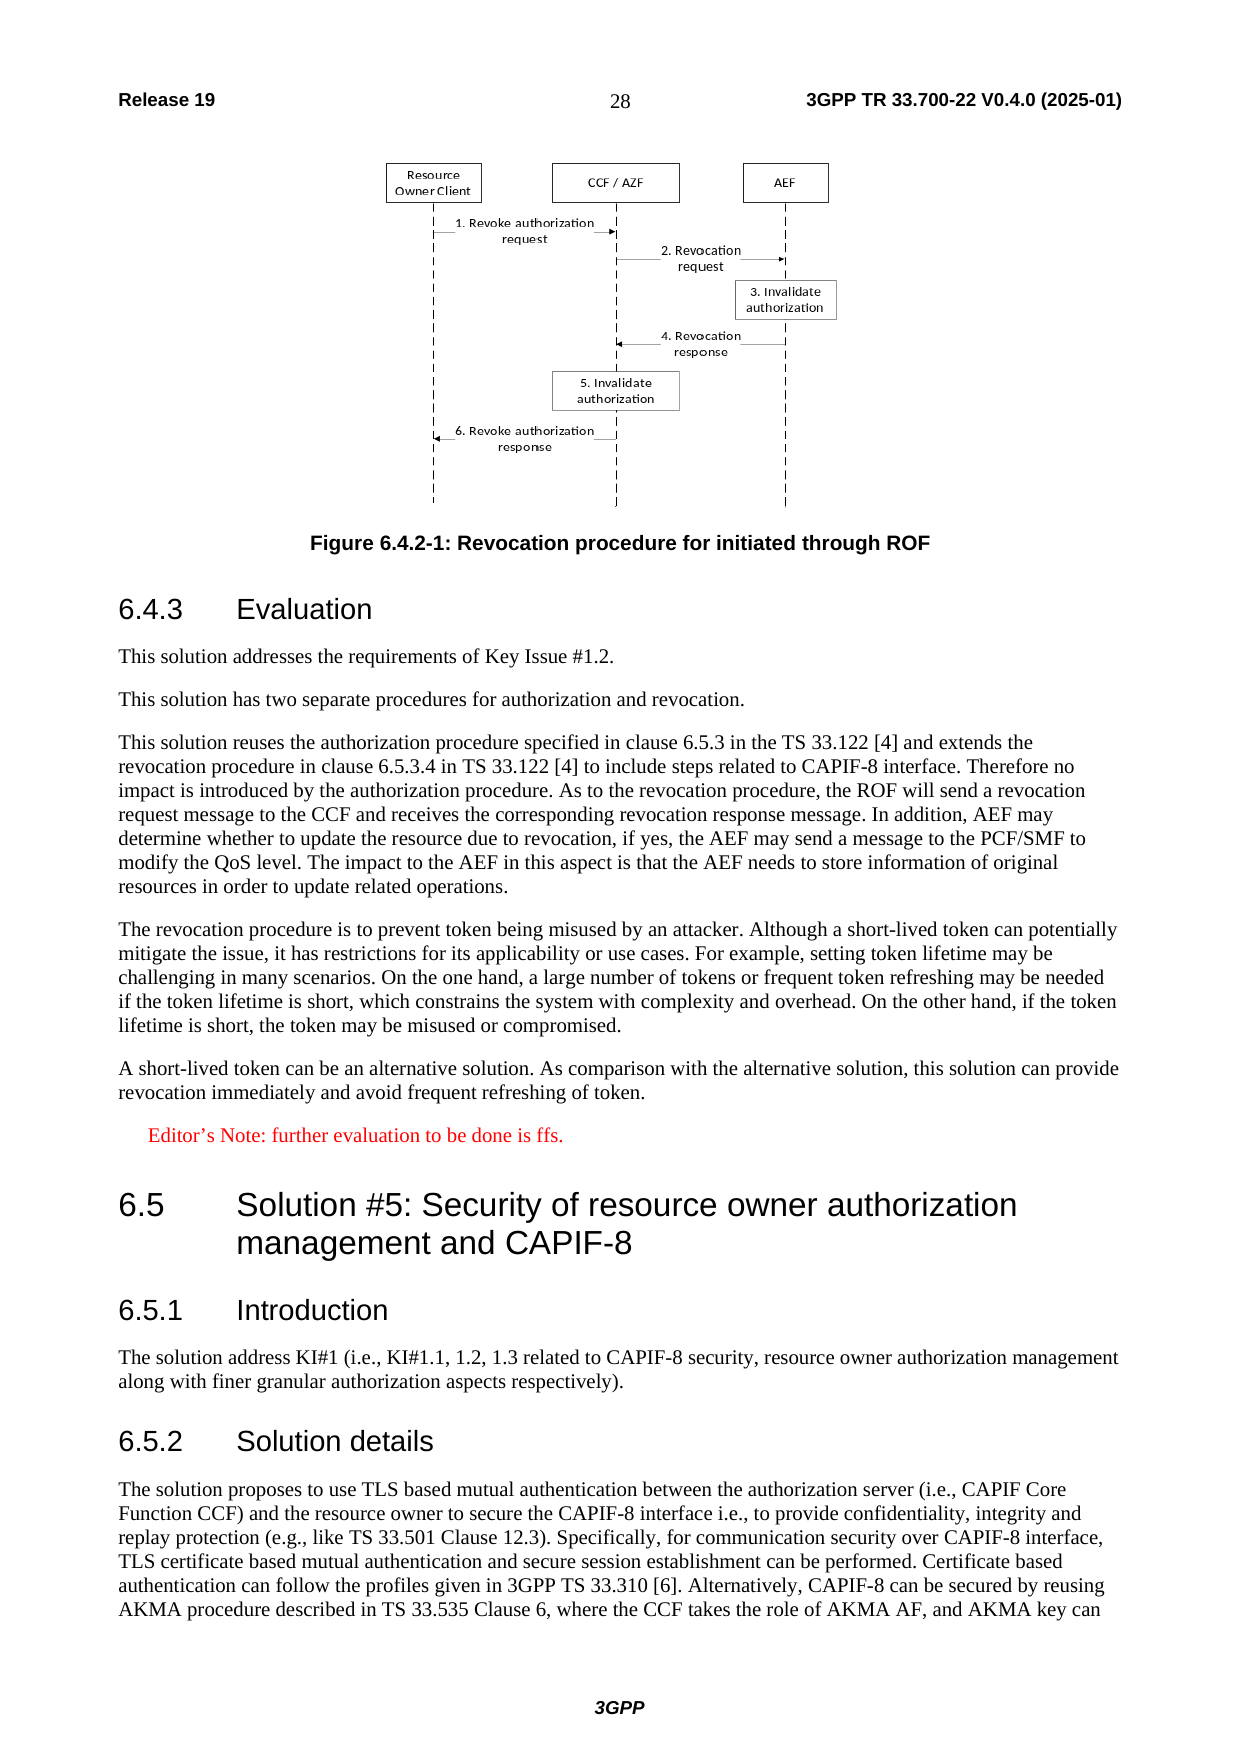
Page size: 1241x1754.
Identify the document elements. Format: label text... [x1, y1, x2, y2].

text This solution reuses the authorization procedure specified in clause 6.5.3 in the TS 33.122 [4] and extends the revocation procedure in clause 6.5.3.4 in TS 33.122 [4] to include steps related to CAPIF-8 interface. Therefore no impact is introduced by the authorization procedure. As to the revocation procedure, the ROF will send a revocation request message to the CCF and receives the corresponding revocation response message. In addition, AEF may determine whether to update the resource due to revocation, if yes, the AEF may send a message to the PCF/SMF to modify the QoS level. [118, 730, 1122, 898]
text A short-lived token can be an alternative solution. As comparison with the alternative solution, this solution can provide revocation immediately and avoid frequent refreshing of token. [118, 1056, 1122, 1104]
subtitle 6.5.1 Introduction [118, 1293, 1122, 1326]
text Figure 6.4.2-1: Revocation procedure for initiated through ROF [118, 531, 1122, 554]
subtitle 6.4.3 Evaluation [118, 592, 1122, 626]
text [118, 1477, 1122, 1621]
subtitle 6.5 Solution #5: Security of resource owner authorization management and CAPIF-8 [118, 1184, 1122, 1261]
subtitle 6.5.2 Solution details [118, 1424, 1122, 1458]
text This solution has two separate procedures for authorization and revocation. [118, 687, 1122, 711]
text The solution address KI#1 (i.e., KI#1.1, 1.2, 1.3 related to CAPIF-8 security, resource owner authorization management along with finer granular authorization aspects respectively). [118, 1345, 1122, 1393]
text The revocation procedure is to prevent token being misused by an attacker. Although a short-lived token can potentially mitigate the issue, it has restrictions for its applicability or use cases. For example, setting token lifetime may be challenging in many scenarios. On the one hand, a large number of tokens or frequent token refreshing may be needed if the token lifetime is short, which constrains the system with complexity and overhead. On the other hand, if the token lifetime is short, the token may be misused or compromised. [118, 917, 1122, 1037]
text This solution addresses the requirements of Key Issue #1.2. [118, 644, 1122, 668]
